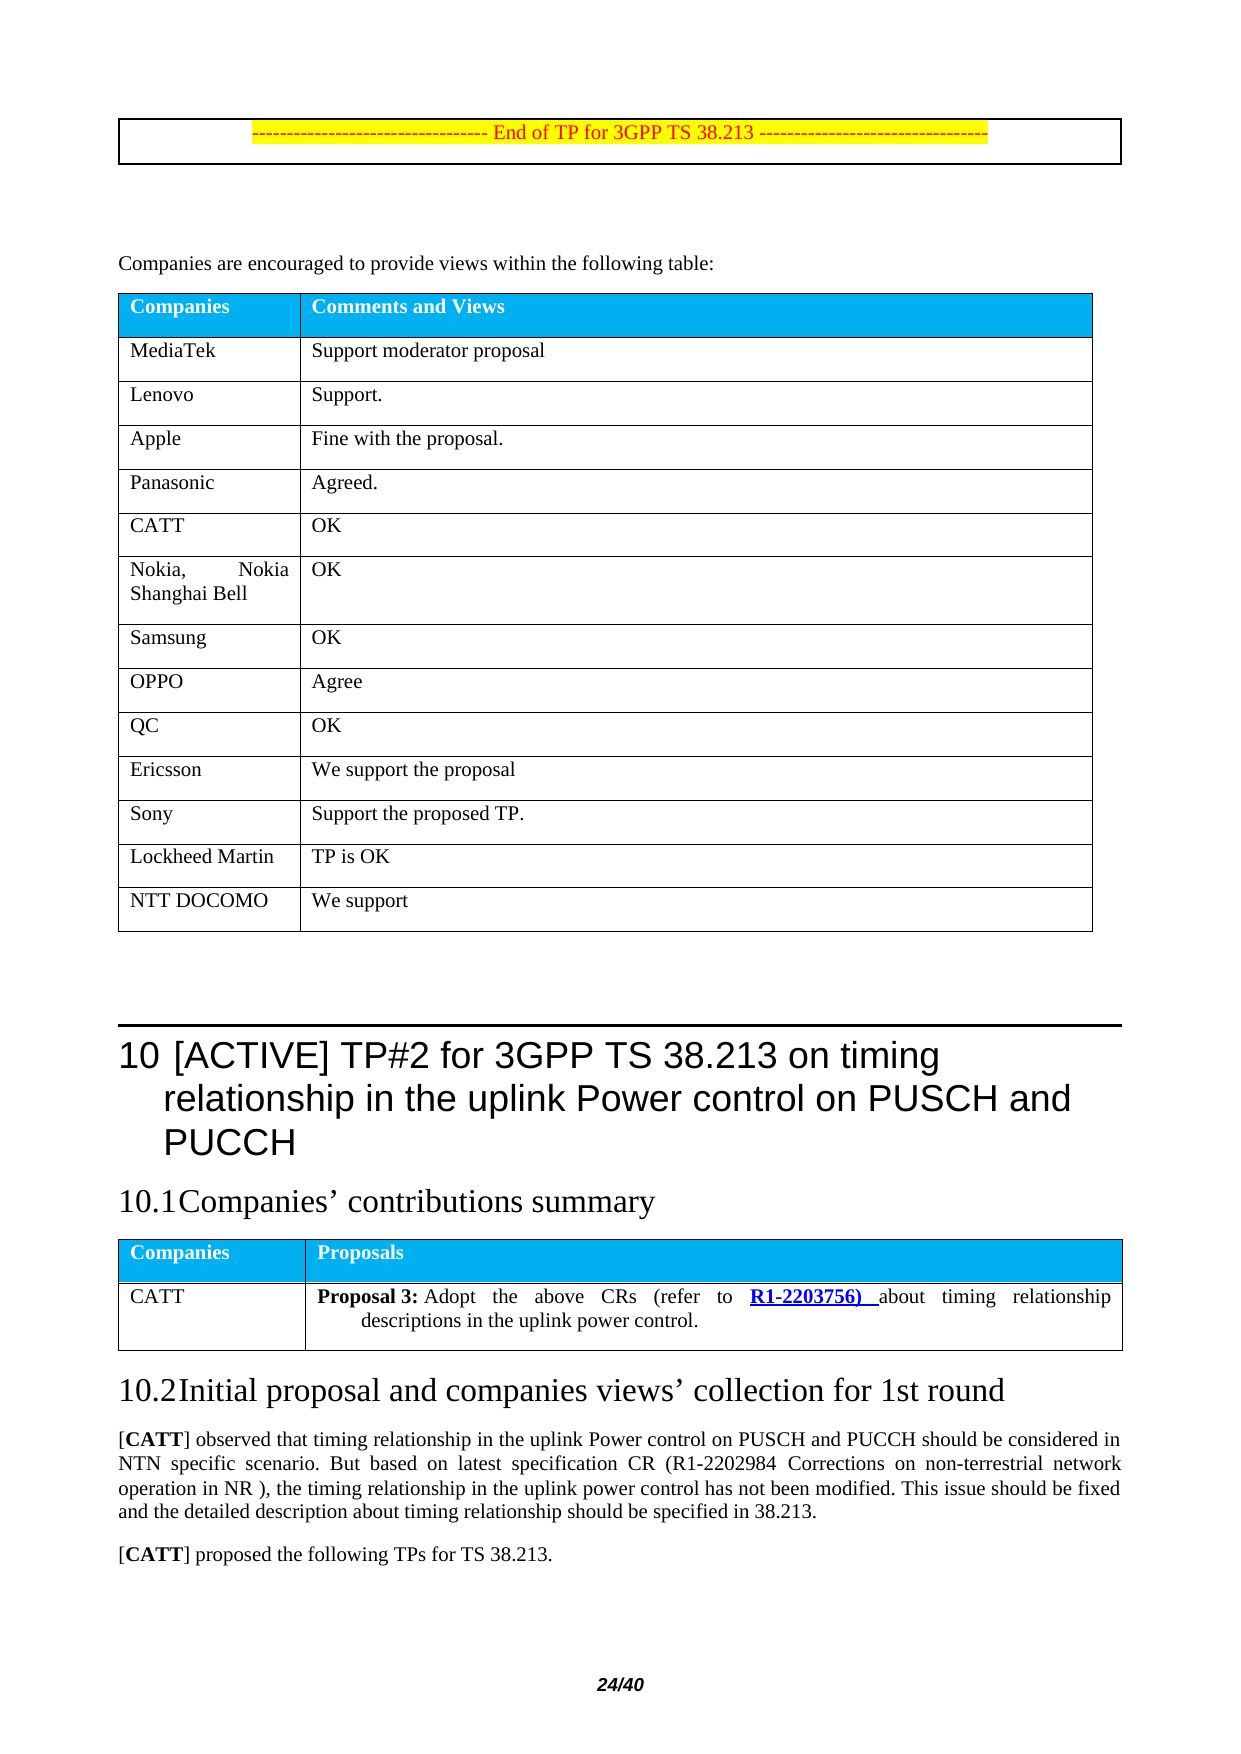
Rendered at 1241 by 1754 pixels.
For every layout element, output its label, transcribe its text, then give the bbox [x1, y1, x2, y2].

table_cell Fine with the proposal. [301, 426, 1092, 468]
subtitle [ACTIVE] TP#2 for 3GPP TS 38.213 on timing relationship in the uplink Power control on PUSCH and PUCCH [118, 1027, 1122, 1163]
subtitle Initial proposal and companies views’ collection for 1st round [118, 1370, 1122, 1408]
table_cell TP is OK [301, 845, 1092, 887]
table_header Proposals [306, 1240, 1122, 1282]
table_cell Panasonic [119, 470, 300, 512]
table_cell Nokia, Nokia Shanghai Bell [119, 557, 300, 624]
text [CATT] observed that timing relationship in the uplink Power control on PUSCH and PUCCH should be considered in NTN specific scenario. But based on latest specification CR (R1-2202984 Corrections on non-terrestrial network operation in NR ), the timing relationship in the uplink power control has not been modified. This issue should be fixed and the detailed description about timing relationship should be specified in 38.213. [118, 1427, 1122, 1523]
table_cell OK [301, 713, 1092, 756]
table_cell Adopt the above CRs (refer to R1-2203756) about timing relationship descriptions in the uplink power control. [306, 1284, 1122, 1350]
table_cell We support the proposal [301, 757, 1092, 799]
table_cell Support the proposed TP. [301, 801, 1092, 843]
table_cell CATT [119, 1284, 305, 1350]
table_header Comments and Views [301, 294, 1092, 337]
table_cell QC [119, 713, 300, 756]
table_header Companies [119, 1240, 305, 1282]
table_cell Agreed. [301, 470, 1092, 512]
table_cell OK [301, 514, 1092, 556]
table_cell NTT DOCOMO [119, 888, 300, 931]
table_cell We support [301, 888, 1092, 931]
table_cell OPPO [119, 669, 300, 712]
table_cell Ericsson [119, 757, 300, 799]
table_cell Sony [119, 801, 300, 843]
table_cell CATT [119, 514, 300, 556]
table_cell Support moderator proposal [301, 338, 1092, 381]
table_cell Samsung [119, 625, 300, 668]
text [CATT] proposed the following TPs for TS 38.213. [118, 1542, 1122, 1566]
list Companies are encouraged to provide views within the following table: [118, 251, 1122, 274]
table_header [120, 120, 1120, 163]
table_cell Lenovo [119, 382, 300, 425]
table_cell MediaTek [119, 338, 300, 381]
table_cell OK [301, 557, 1092, 624]
table_cell OK [301, 625, 1092, 668]
table_cell Apple [119, 426, 300, 468]
table_cell Lockheed Martin [119, 845, 300, 887]
subtitle Companies’ contributions summary [118, 1182, 1122, 1220]
table_header Companies [119, 294, 300, 337]
table_cell Agree [301, 669, 1092, 712]
table_cell Support. [301, 382, 1092, 425]
